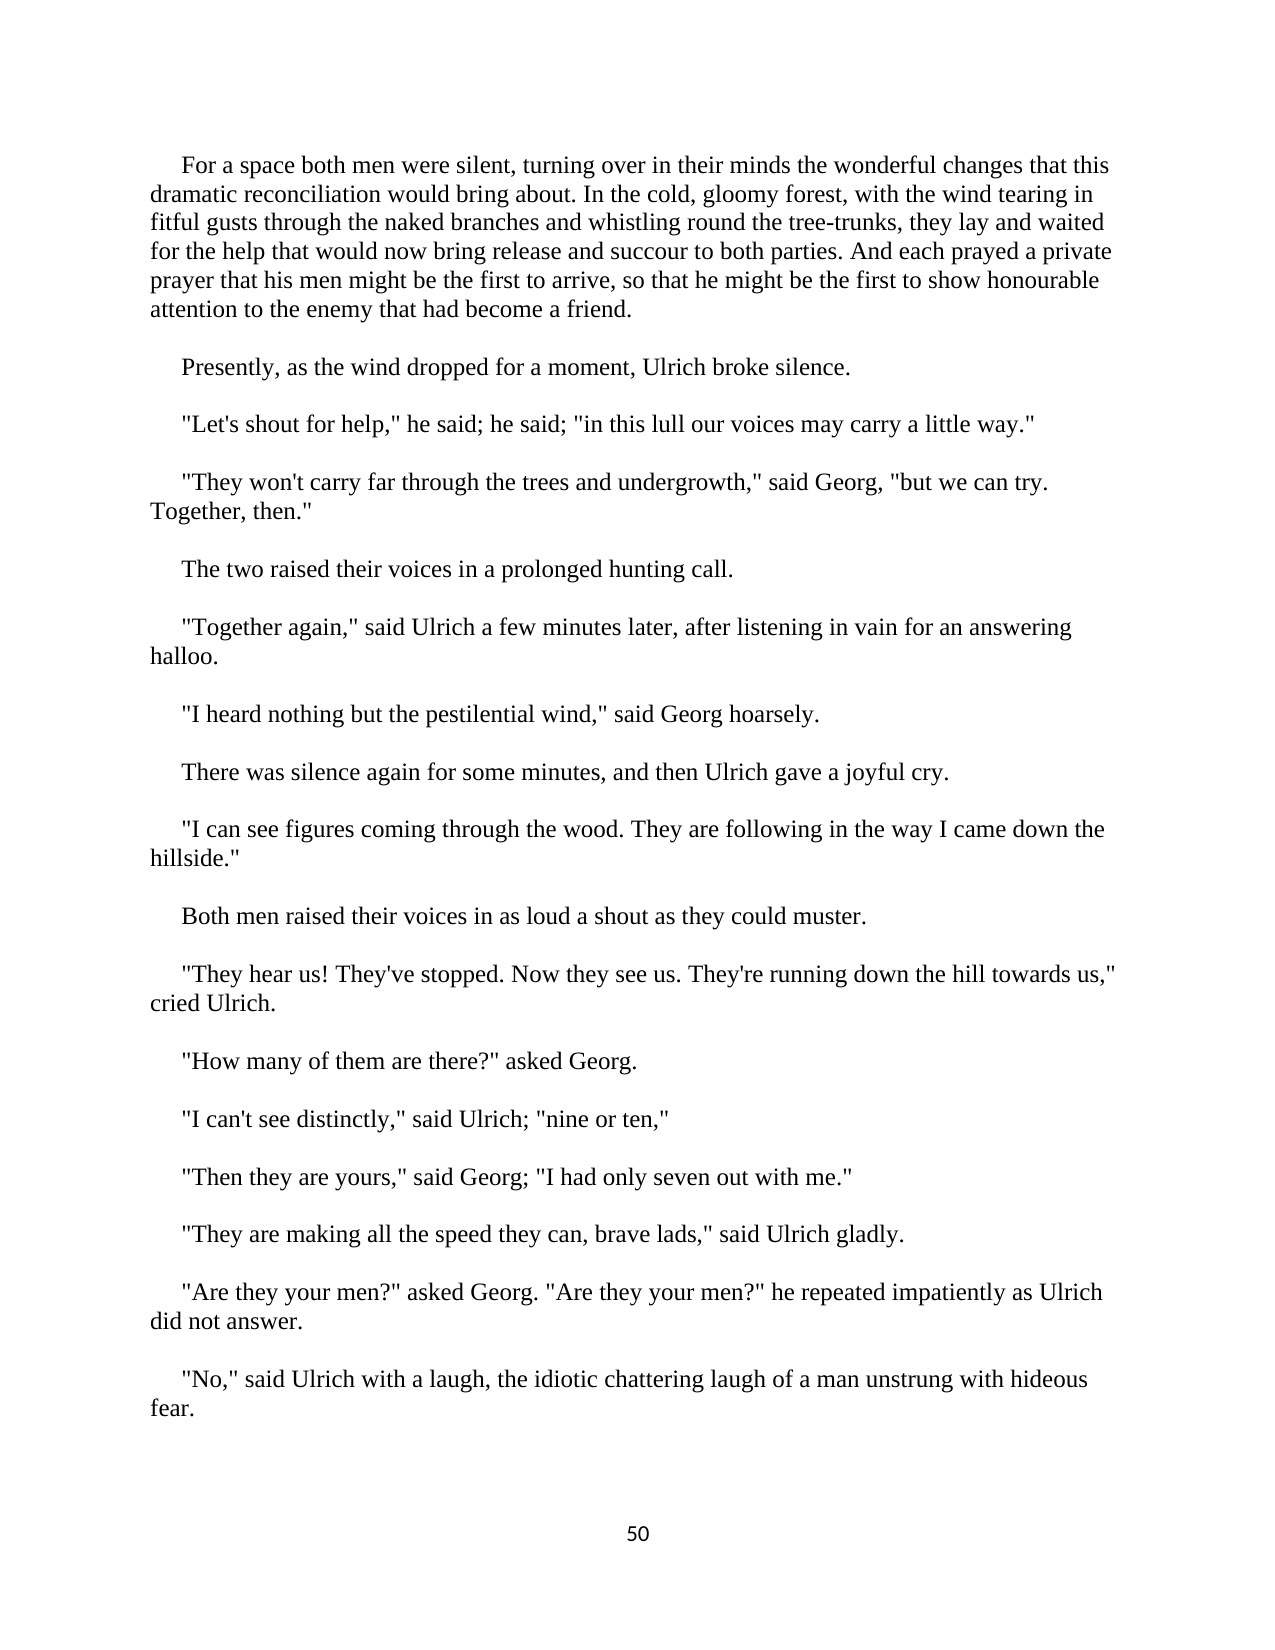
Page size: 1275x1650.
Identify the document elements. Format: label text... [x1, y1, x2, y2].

text "No," said Ulrich with a laugh, the idiotic chattering laugh of a man unstrung with hideous fear. [150, 1364, 1125, 1422]
text "I can't see distinctly," said Ulrich; "nine or ten," [150, 1104, 1125, 1132]
text "They won't carry far through the trees and undergrowth," said Georg, "but we can try. Together, then." [150, 467, 1125, 525]
text Both men raised their voices in as loud a shout as they could muster. [150, 901, 1125, 930]
text "How many of them are there?" asked Georg. [150, 1046, 1125, 1074]
text Presently, as the wind dropped for a moment, Ulrich broke silence. [150, 352, 1125, 380]
text "They hear us! They've stopped. Now they see us. They're running down the hill towards us," cried Ulrich. [150, 959, 1125, 1017]
text "Together again," said Ulrich a few minutes later, after listening in vain for an answering halloo. [150, 612, 1125, 669]
text "I can see figures coming through the wood. They are following in the way I came down the hillside." [150, 814, 1125, 872]
text For a space both men were silent, turning over in their minds the wonderful changes that this dramatic reconciliation would bring about. In the cold, gloomy forest, with the wind tearing in fitful gusts through the naked branches and whistling round the tree-trunks, they lay and waited for the help that would now bring release and succour to both parties. And each prayed a private prayer that his men might be the first to arrive, so that he might be the first to show honourable attention to the enemy that had become a friend. [150, 150, 1125, 322]
text "Let's shout for help," he said; he said; "in this lull our voices may carry a little way." [150, 409, 1125, 438]
text The two raised their voices in a prolonged hunting call. [150, 554, 1125, 583]
text "Are they your men?" asked Georg. "Are they your men?" he repeated impatiently as Ulrich did not answer. [150, 1277, 1125, 1335]
text "They are making all the speed they can, brave lads," said Ulrich gladly. [150, 1219, 1125, 1248]
text There was silence again for some minutes, and then Ulrich gave a joyful cry. [150, 757, 1125, 785]
text "Then they are yours," said Georg; "I had only seven out with me." [150, 1162, 1125, 1190]
text "I heard nothing but the pestilential wind," said Georg hoarsely. [150, 699, 1125, 727]
